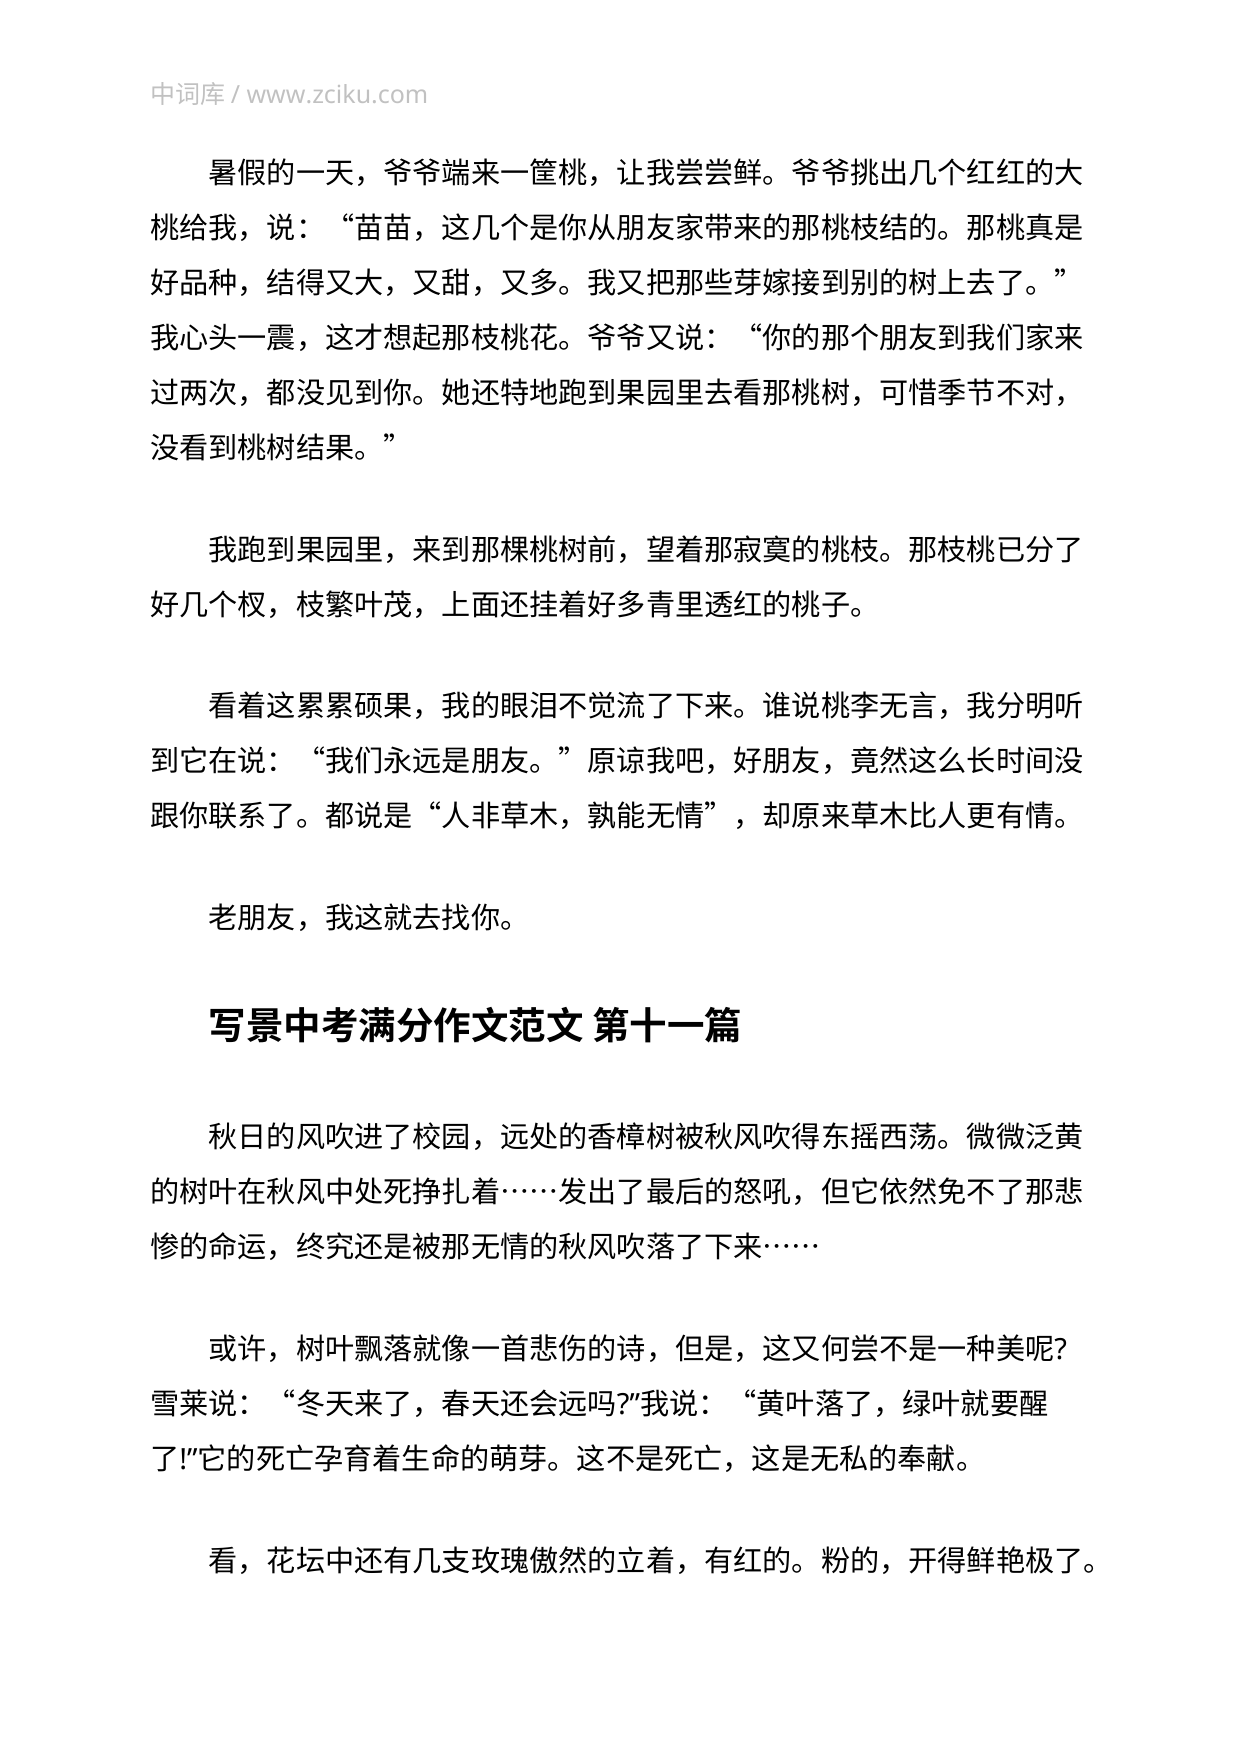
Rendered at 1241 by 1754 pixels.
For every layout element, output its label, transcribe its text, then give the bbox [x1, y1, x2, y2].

text 暑假的一天，爷爷端来一筐桃，让我尝尝鲜。爷爷挑出几个红红的大桃给我，说：“苗苗，这几个是你从朋友家带来的那桃枝结的。那桃真是好品种，结得又大，又甜，又多。我又把那些芽嫁接到别的树上去了。”我心头一震，这才想起那枝桃花。爷爷又说：“你的那个朋友到我们家来过两次，都没见到你。她还特地跑到果园里去看那桃树，可惜季节不对，没看到桃树结果。” [150, 150, 1090, 467]
text 秋日的风吹进了校园，远处的香樟树被秋风吹得东摇西荡。微微泛黄的树叶在秋风中处死挣扎着……发出了最后的怒吼，但它依然免不了那悲惨的命运，终究还是被那无情的秋风吹落了下来…… [150, 1114, 1090, 1266]
text 我跑到果园里，来到那棵桃树前，望着那寂寞的桃枝。那枝桃已分了好几个杈，枝繁叶茂，上面还挂着好多青里透红的桃子。 [150, 526, 1090, 623]
text 或许，树叶飘落就像一首悲伤的诗，但是，这又何尝不是一种美呢?雪莱说：“冬天来了，春天还会远吗?”我说：“黄叶落了，绿叶就要醒了!”它的死亡孕育着生命的萌芽。这不是死亡，这是无私的奉献。 [150, 1325, 1090, 1478]
text 看着这累累硕果，我的眼泪不觉流了下来。谁说桃李无言，我分明听到它在说：“我们永远是朋友。”原谅我吧，好朋友，竟然这么长时间没跟你联系了。都说是“人非草木，孰能无情”，却原来草木比人更有情。 [150, 683, 1090, 835]
text 写景中考满分作文范文 第十一篇 [150, 996, 1090, 1051]
text 老朋友，我这就去找你。 [150, 894, 1090, 937]
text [150, 1537, 1090, 1579]
